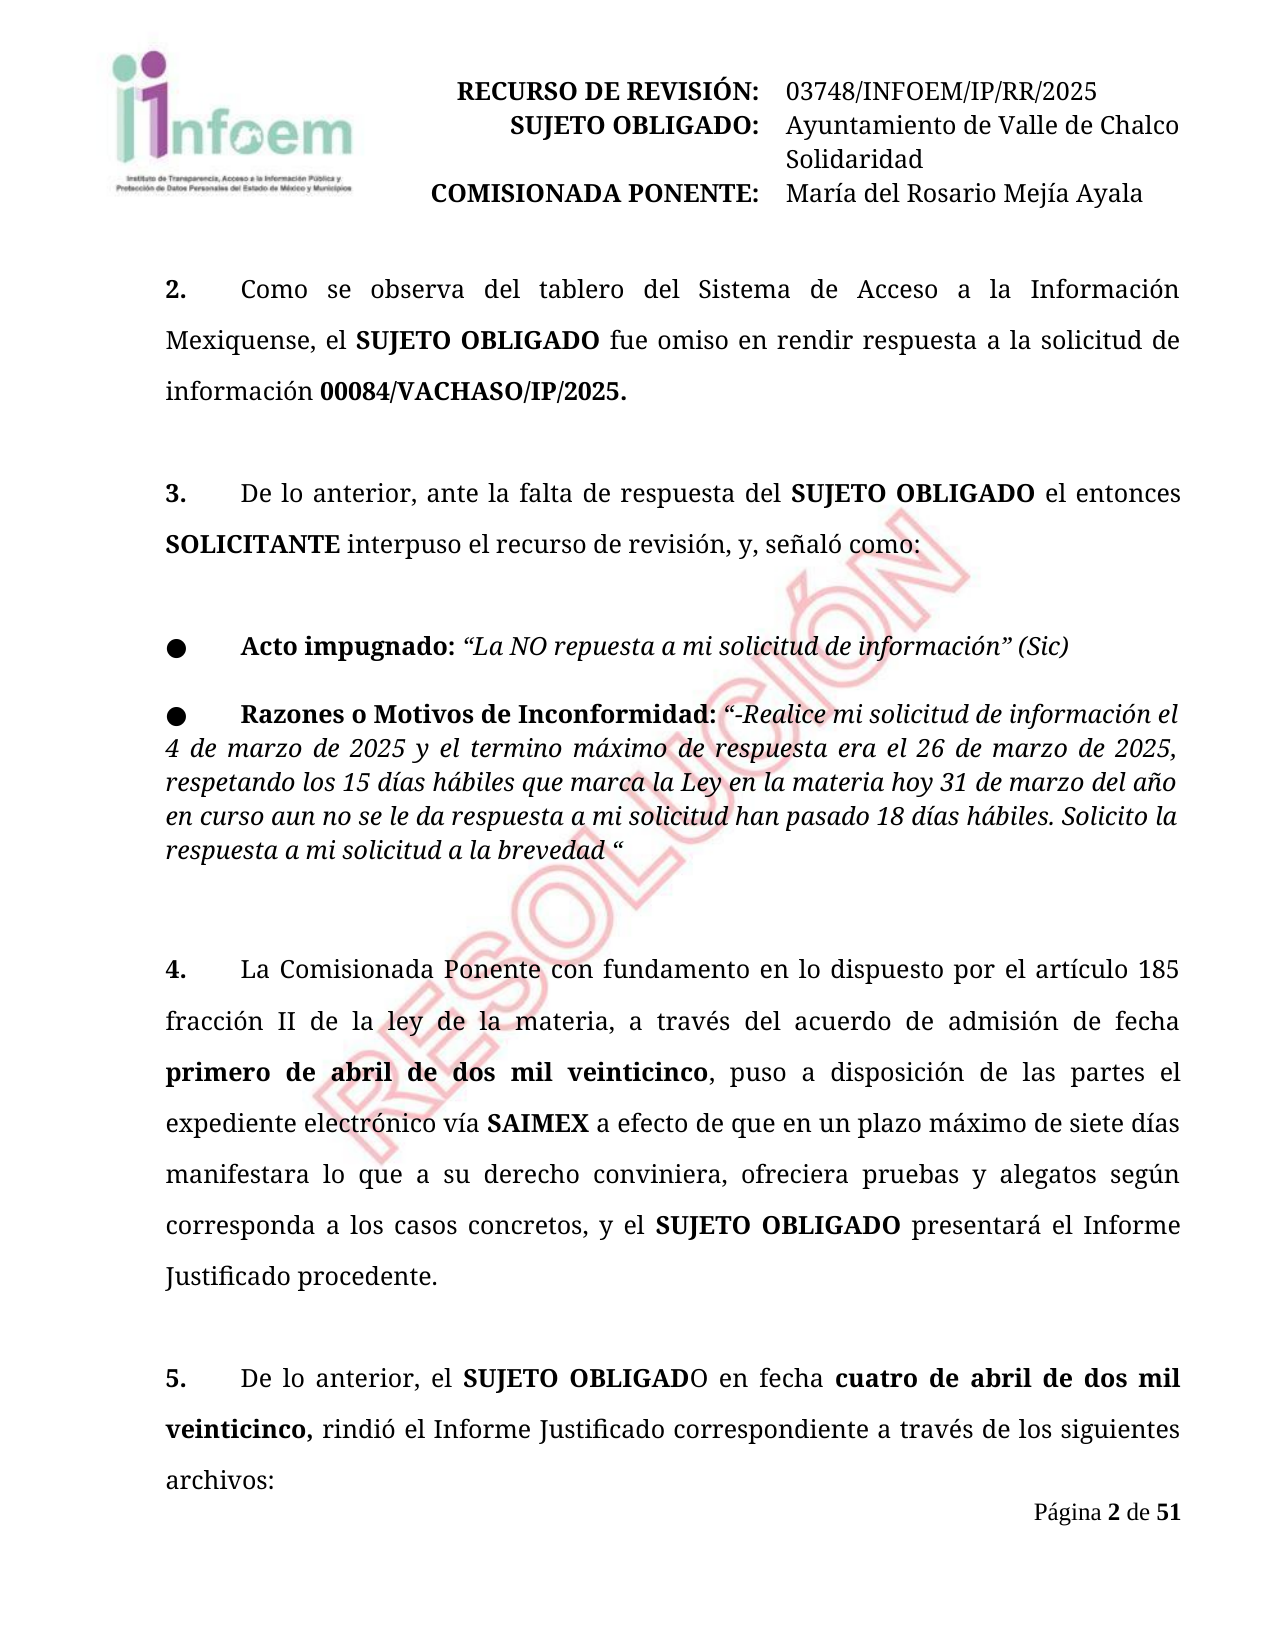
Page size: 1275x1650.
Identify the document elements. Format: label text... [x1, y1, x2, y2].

list Razones o Motivos de Inconformidad: “-Realice mi solicitud de información el 4 de marzo de 2025 y el termino máximo de respuesta era el 26 de marzo de 2025, respetando los 15 días hábiles que marca la Ley en la materia hoy 31 de marzo del año en curso aun no se le da respuesta a mi solicitud han pasado 18 días hábiles. Solicito la respuesta a mi solicitud a la brevedad “ [165, 697, 1181, 867]
picture [0, 0, 1257, 1636]
list De lo anterior, ante la falta de respuesta del SUJETO OBLIGADO el entonces SOLICITANTE interpuso el recurso de revisión, y, señaló como: [165, 475, 1181, 561]
list De lo anterior, el SUJETO OBLIGADO en fecha cuatro de abril de dos mil veinticinco, rindió el Informe Justificado correspondiente a través de los siguientes archivos: [165, 1360, 1181, 1497]
list La Comisionada Ponente con fundamento en lo dispuesto por el artículo 185 fracción II de la ley de la materia, a través del acuerdo de admisión de fecha primero de abril de dos mil veinticinco, puso a disposición de las partes el expediente electrónico vía SAIMEX a efecto de que en un plazo máximo de siete días manifestara lo que a su derecho conviniera, ofreciera pruebas y alegatos según corresponda a los casos concretos, y el SUJETO OBLIGADO presentará el Informe Justificado procedente. [165, 952, 1181, 1292]
list Acto impugnado: “La NO repuesta a mi solicitud de información” (Sic) [165, 628, 1181, 663]
list Como se observa del tablero del Sistema de Acceso a la Información Mexiquense, el SUJETO OBLIGADO fue omiso en rendir respuesta a la solicitud de información 00084/VACHASO/IP/2025. [165, 271, 1181, 407]
